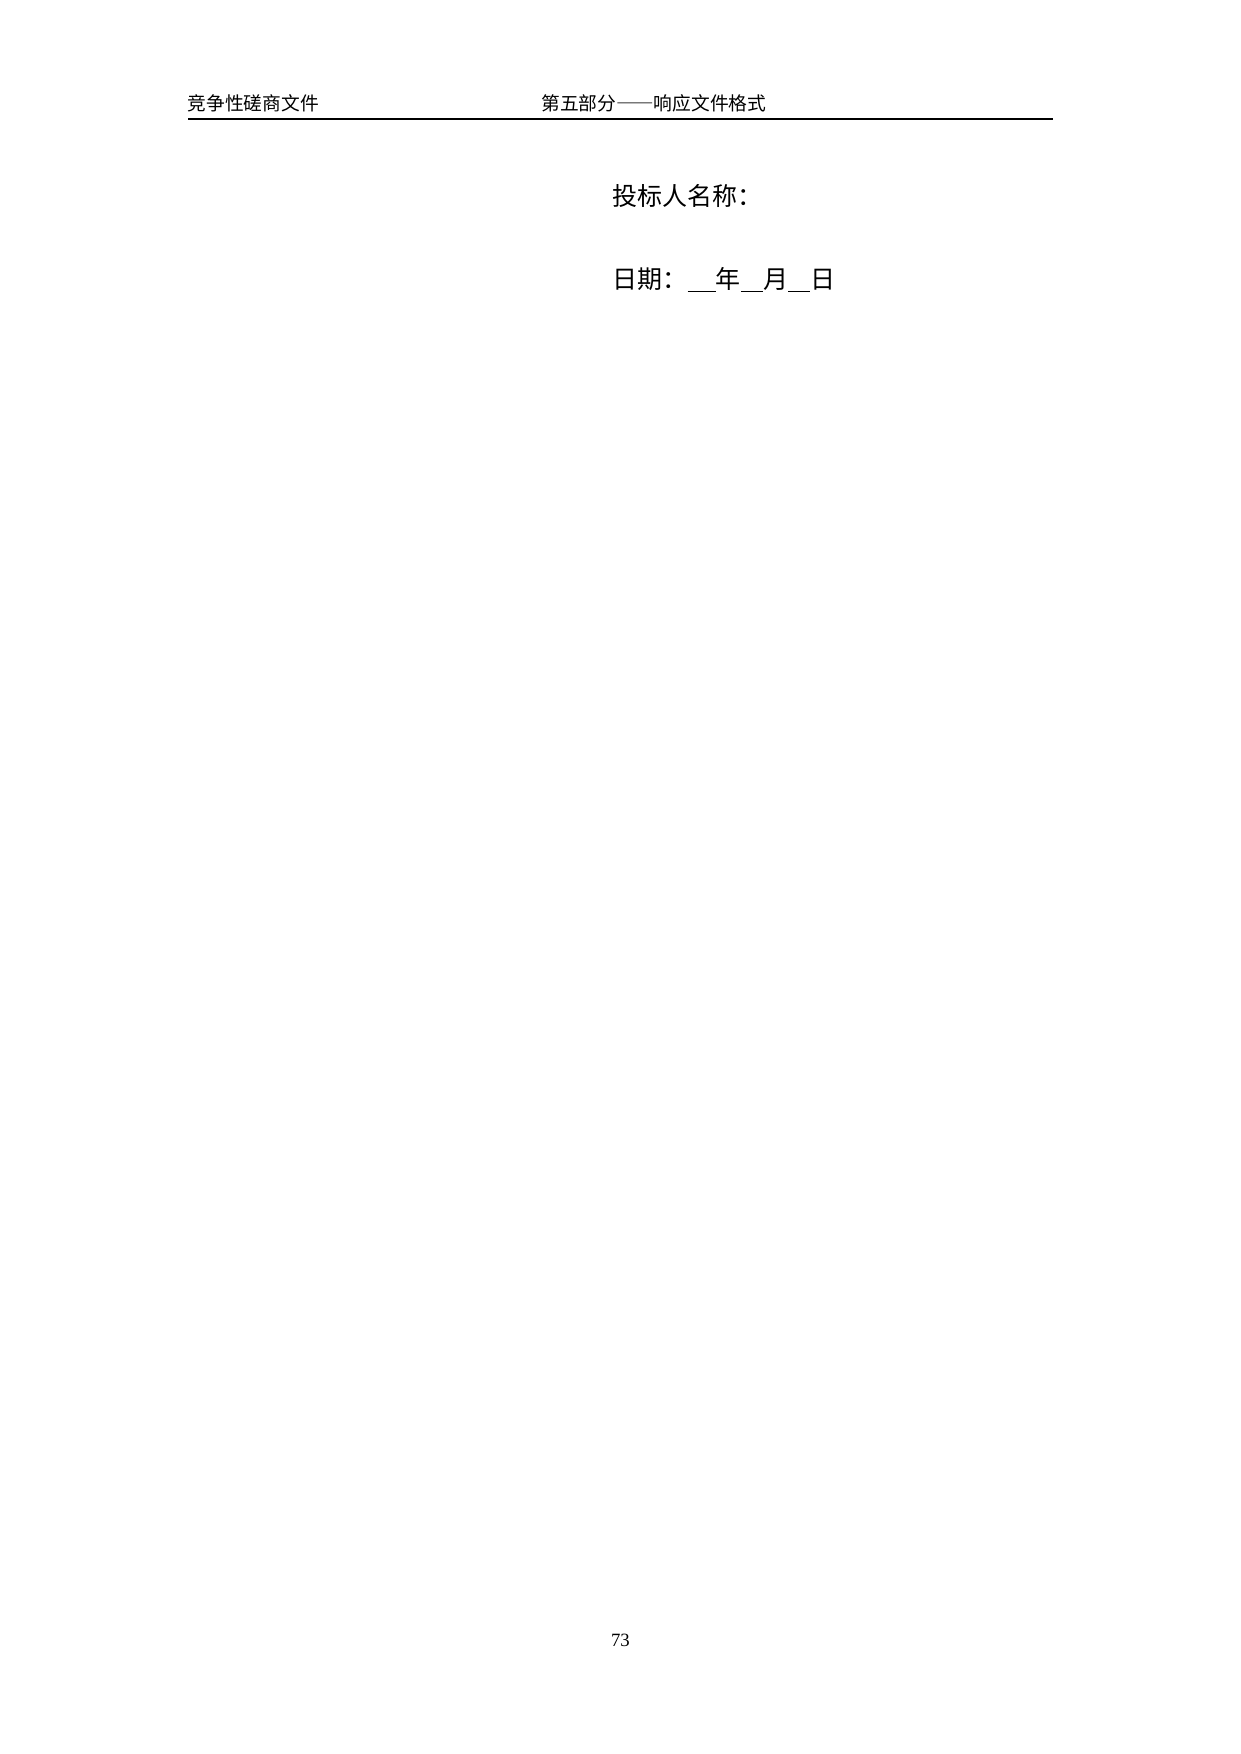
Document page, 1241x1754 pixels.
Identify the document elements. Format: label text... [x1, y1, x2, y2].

text 投标人名称： [187, 162, 1053, 227]
text 日期： 年 月 日 [187, 245, 1053, 310]
